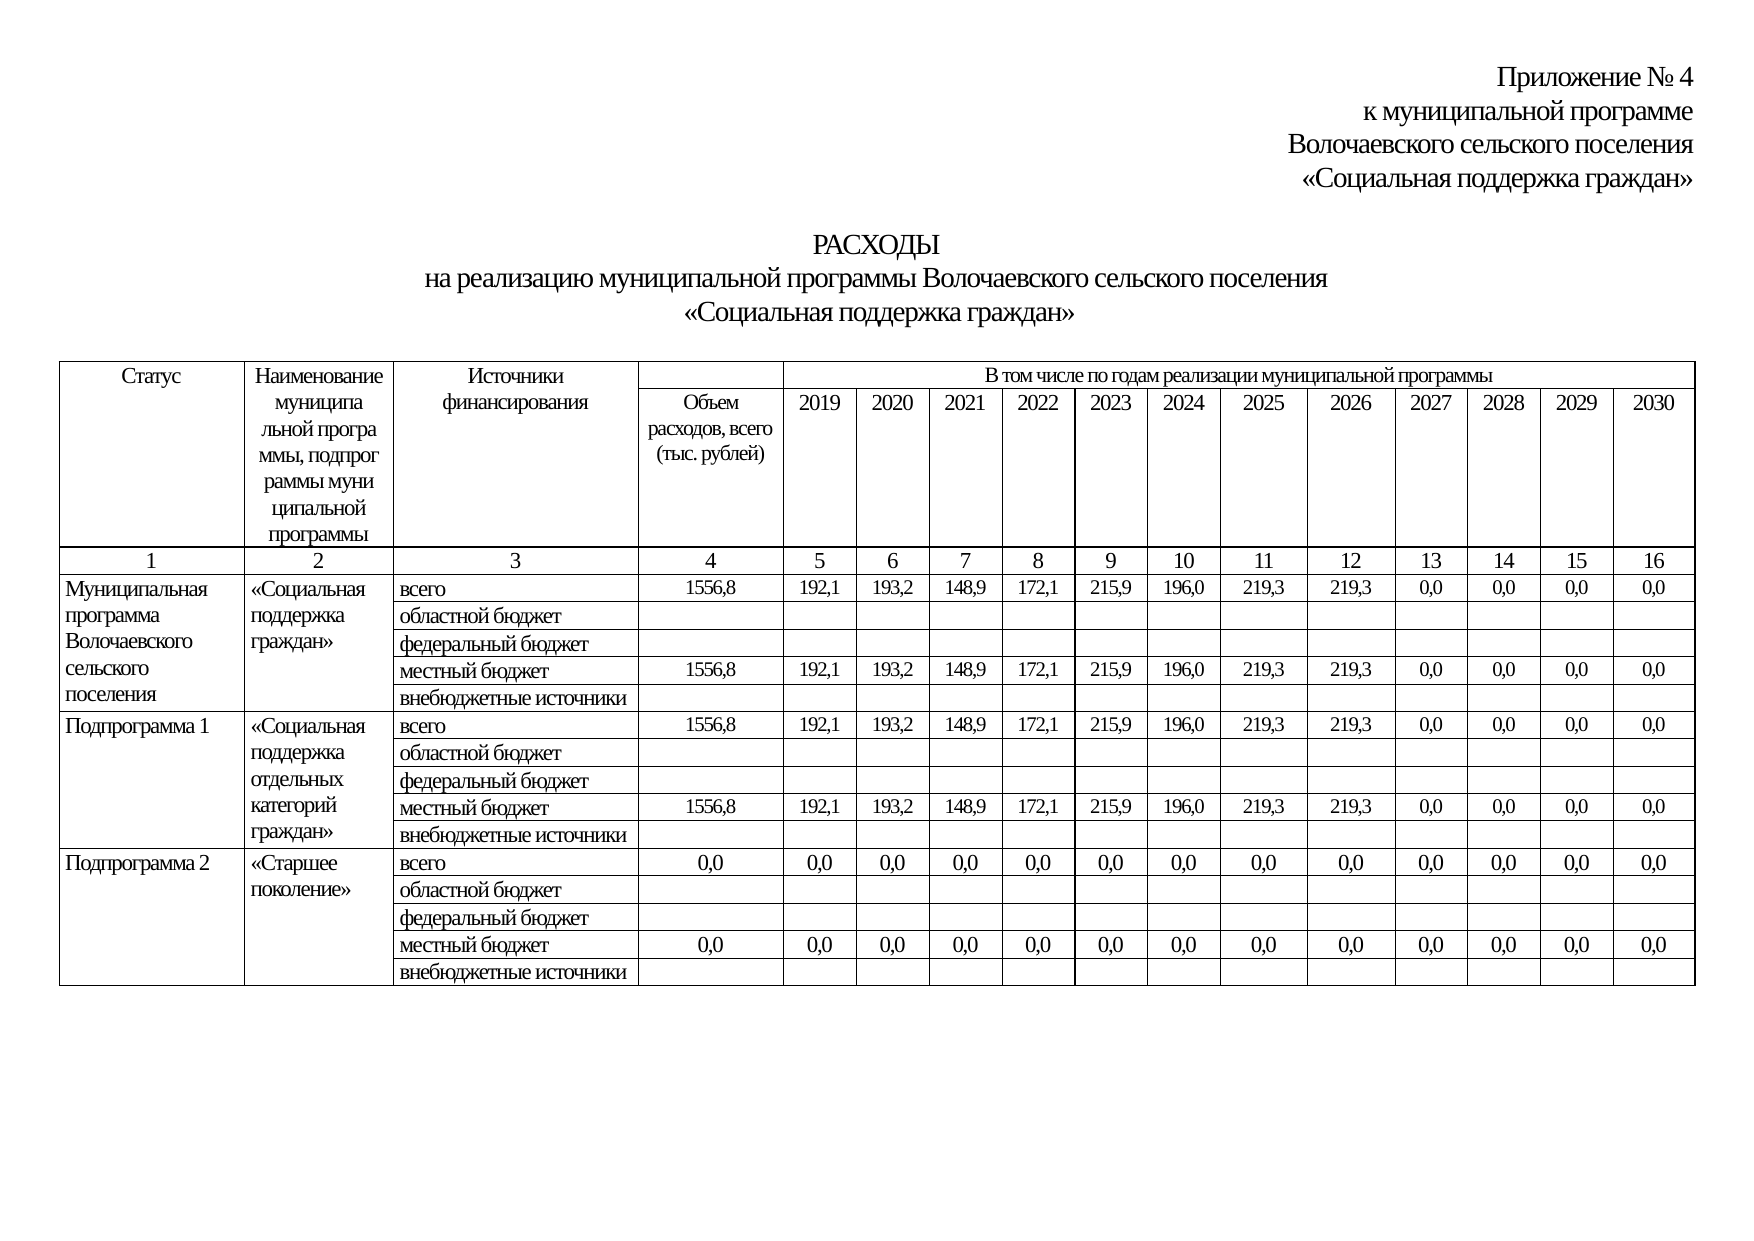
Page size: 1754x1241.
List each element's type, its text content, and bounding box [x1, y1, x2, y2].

table_cell 2023 [1076, 389, 1147, 546]
table_cell 2019 [784, 389, 856, 546]
table_cell 0,0 [1468, 575, 1540, 601]
table_cell [1003, 739, 1074, 766]
text к муниципальной программе [1181, 93, 1695, 126]
table_cell [1468, 767, 1540, 793]
table_cell [1396, 959, 1467, 985]
table_cell 13 [1396, 548, 1467, 574]
table_cell [1396, 767, 1467, 793]
table_cell [1468, 739, 1540, 766]
table_cell Объем расходов, всего (тыс. рублей) [639, 389, 783, 546]
table_cell 0,0 [784, 931, 856, 957]
table_cell [1076, 739, 1147, 766]
table_cell [1148, 630, 1220, 656]
table_cell [1468, 602, 1540, 629]
table_cell 0,0 [1308, 931, 1395, 957]
table_cell 0,0 [1003, 931, 1074, 957]
table_cell [1076, 767, 1147, 793]
table_cell [1468, 630, 1540, 656]
text Волочаевского сельского поселения [1181, 126, 1695, 160]
table_cell 0,0 [1148, 849, 1220, 875]
table_cell [1076, 630, 1147, 656]
table_cell [1221, 876, 1307, 903]
table_cell 2027 [1396, 389, 1467, 546]
table_cell [930, 739, 1002, 766]
table_cell 0,0 [1396, 575, 1467, 601]
table_cell [784, 959, 856, 985]
table_cell внебюджетные источники [394, 685, 638, 711]
table_cell [639, 767, 783, 793]
table_cell [1614, 959, 1694, 985]
table_cell [930, 767, 1002, 793]
table_cell [1396, 739, 1467, 766]
table_cell 215,9 [1076, 712, 1147, 738]
table_cell [1614, 685, 1694, 711]
table_cell 219,3 [1221, 657, 1307, 683]
table_cell областной бюджет [394, 739, 638, 766]
table_cell 148,9 [930, 575, 1002, 601]
table_cell 215,9 [1076, 794, 1147, 820]
table_cell [1468, 821, 1540, 848]
table_cell [1308, 959, 1395, 985]
table_cell 2021 [930, 389, 1002, 546]
table_cell 0,0 [1076, 849, 1147, 875]
table_cell 0,0 [1396, 657, 1467, 683]
table_cell 2029 [1541, 389, 1613, 546]
table_cell [784, 739, 856, 766]
table_cell [1076, 876, 1147, 903]
table_cell [1468, 904, 1540, 930]
table_cell внебюджетные источники [394, 821, 638, 848]
table_cell [1221, 959, 1307, 985]
table_cell [930, 602, 1002, 629]
table_cell 0,0 [1614, 931, 1694, 957]
table_cell [1148, 685, 1220, 711]
table_cell [1003, 876, 1074, 903]
table_cell [930, 959, 1002, 985]
table_cell 15 [1541, 548, 1613, 574]
table_cell [1076, 904, 1147, 930]
table_cell 2022 [1003, 389, 1074, 546]
table_cell 0,0 [1468, 849, 1540, 875]
table_cell 193,2 [857, 575, 929, 601]
table_cell 196,0 [1148, 712, 1220, 738]
table_cell [1221, 821, 1307, 848]
table_cell Подпрограмма 1 [60, 712, 244, 848]
table_cell 1 [60, 548, 244, 574]
text Приложение № 4 [1181, 59, 1695, 93]
table_cell [1614, 904, 1694, 930]
table_cell [1614, 821, 1694, 848]
table_cell [930, 904, 1002, 930]
table_cell [1614, 739, 1694, 766]
table_cell 192,1 [784, 657, 856, 683]
table_cell 3 [394, 548, 638, 574]
table_cell 0,0 [1541, 575, 1613, 601]
table_cell федеральный бюджет [394, 630, 638, 656]
table_cell [1148, 739, 1220, 766]
table_cell 0,0 [1221, 849, 1307, 875]
table_cell [1614, 630, 1694, 656]
table_cell 11 [1221, 548, 1307, 574]
table_cell 196,0 [1148, 794, 1220, 820]
table_cell областной бюджет [394, 602, 638, 629]
table_cell 8 [1003, 548, 1074, 574]
table_cell федеральный бюджет [394, 904, 638, 930]
table_cell 219,3 [1221, 712, 1307, 738]
table_cell [784, 876, 856, 903]
table_header Наименование муниципа льной програ ммы, подпрог раммы муни ципальной программы [245, 362, 393, 546]
table_cell [1003, 602, 1074, 629]
table_cell 0,0 [784, 849, 856, 875]
table_cell 0,0 [1468, 712, 1540, 738]
table_cell [1148, 767, 1220, 793]
table_cell 148,9 [930, 712, 1002, 738]
table_cell Муниципальная программа Волочаевского сельского поселения [60, 575, 244, 711]
table_cell [1221, 739, 1307, 766]
table_cell 0,0 [1396, 931, 1467, 957]
table_cell 192,1 [784, 712, 856, 738]
table_cell [639, 685, 783, 711]
table_cell 0,0 [930, 849, 1002, 875]
table_cell [1221, 904, 1307, 930]
table_cell 14 [1468, 548, 1540, 574]
table_cell [1076, 685, 1147, 711]
table_cell 12 [1308, 548, 1395, 574]
table_cell [1148, 602, 1220, 629]
table_cell [1468, 876, 1540, 903]
table_cell [1541, 876, 1613, 903]
table_cell 9 [1076, 548, 1147, 574]
table_cell [1614, 767, 1694, 793]
table_cell 219,3 [1308, 575, 1395, 601]
table_cell [1614, 876, 1694, 903]
table_cell [1396, 630, 1467, 656]
table_cell 0,0 [639, 849, 783, 875]
table_cell 2020 [857, 389, 929, 546]
table_cell местный бюджет [394, 794, 638, 820]
table_cell [639, 821, 783, 848]
table_cell [1148, 821, 1220, 848]
table_cell 219,3 [1308, 712, 1395, 738]
table_cell [639, 904, 783, 930]
table_cell 148,9 [930, 657, 1002, 683]
table_cell 2025 [1221, 389, 1307, 546]
table_cell [1308, 904, 1395, 930]
table_header Статус [60, 362, 244, 546]
table_cell [857, 876, 929, 903]
table_cell 0,0 [930, 931, 1002, 957]
table_cell [1396, 602, 1467, 629]
table_cell [639, 876, 783, 903]
table_cell 16 [1614, 548, 1694, 574]
table_cell [930, 630, 1002, 656]
table_header Источники финансирования [394, 362, 638, 546]
table_cell 0,0 [1003, 849, 1074, 875]
table_cell [1003, 904, 1074, 930]
table_cell [639, 959, 783, 985]
table_cell «Старшее поколение» [245, 849, 393, 985]
table_cell [1541, 630, 1613, 656]
table_cell [1541, 739, 1613, 766]
table_cell [1614, 602, 1694, 629]
table_cell [1308, 739, 1395, 766]
table_cell 0,0 [1541, 794, 1613, 820]
table_cell областной бюджет [394, 876, 638, 903]
table_cell 4 [639, 548, 783, 574]
table_cell 5 [784, 548, 856, 574]
table_cell 0,0 [1541, 849, 1613, 875]
table_cell 172,1 [1003, 657, 1074, 683]
table_cell [1396, 821, 1467, 848]
table_cell 6 [857, 548, 929, 574]
table_cell 193,2 [857, 794, 929, 820]
table_cell 10 [1148, 548, 1220, 574]
table_cell 0,0 [639, 931, 783, 957]
table_cell 0,0 [1614, 657, 1694, 683]
table_cell 172,1 [1003, 794, 1074, 820]
table_cell всего [394, 712, 638, 738]
table_cell 1556,8 [639, 575, 783, 601]
table_cell [1308, 767, 1395, 793]
table_cell [1221, 630, 1307, 656]
table_cell [639, 630, 783, 656]
table_cell [1308, 876, 1395, 903]
table_cell [1308, 630, 1395, 656]
table_cell [1541, 904, 1613, 930]
table_cell 193,2 [857, 712, 929, 738]
table_cell [1308, 602, 1395, 629]
table_cell [784, 602, 856, 629]
table_cell 2 [245, 548, 393, 574]
table_cell 0,0 [1396, 849, 1467, 875]
table_cell [857, 904, 929, 930]
table_cell [784, 630, 856, 656]
table_cell [857, 630, 929, 656]
table_cell 0,0 [1468, 657, 1540, 683]
table_cell [1541, 767, 1613, 793]
table_cell [1003, 959, 1074, 985]
table_cell 0,0 [1221, 931, 1307, 957]
table_cell 196,0 [1148, 657, 1220, 683]
table_cell [1148, 904, 1220, 930]
table_cell 215,9 [1076, 575, 1147, 601]
text «Социальная поддержка граждан» [1181, 160, 1695, 193]
table_cell 0,0 [1614, 849, 1694, 875]
table_cell 7 [930, 548, 1002, 574]
table_cell 219,3 [1221, 575, 1307, 601]
table_cell 215,9 [1076, 657, 1147, 683]
table_cell [1396, 904, 1467, 930]
table_cell «Социальная поддержка граждан» [245, 575, 393, 711]
table_cell 192,1 [784, 794, 856, 820]
table_cell 193,2 [857, 657, 929, 683]
table_cell [857, 685, 929, 711]
table_header [639, 362, 783, 388]
table_cell [1003, 685, 1074, 711]
table_cell [639, 602, 783, 629]
table_cell [1468, 959, 1540, 985]
table_cell [1308, 821, 1395, 848]
table_cell [1308, 685, 1395, 711]
table_cell [784, 767, 856, 793]
table_cell [1541, 602, 1613, 629]
table_cell 219,3 [1308, 657, 1395, 683]
table_cell 0,0 [1076, 931, 1147, 957]
table_cell [1541, 685, 1613, 711]
table_cell 0,0 [1148, 931, 1220, 957]
table_cell 0,0 [1541, 657, 1613, 683]
table_cell 0,0 [857, 849, 929, 875]
table_cell [1148, 959, 1220, 985]
text на реализацию муниципальной программы Волочаевского сельского поселения [59, 260, 1695, 294]
table_cell [639, 739, 783, 766]
table_cell 172,1 [1003, 575, 1074, 601]
table_cell [784, 904, 856, 930]
table_cell [1076, 959, 1147, 985]
table_cell 219,3 [1221, 794, 1307, 820]
table_cell всего [394, 575, 638, 601]
table_cell 1556,8 [639, 657, 783, 683]
table_cell 2028 [1468, 389, 1540, 546]
table_cell [1148, 876, 1220, 903]
table_cell 0,0 [1468, 794, 1540, 820]
table_cell [930, 876, 1002, 903]
table_cell внебюджетные источники [394, 959, 638, 985]
table_cell [1396, 685, 1467, 711]
table_cell 0,0 [1396, 794, 1467, 820]
table_cell [930, 685, 1002, 711]
table_cell 0,0 [1614, 794, 1694, 820]
table_cell 2024 [1148, 389, 1220, 546]
table_cell [1221, 767, 1307, 793]
table_cell 196,0 [1148, 575, 1220, 601]
table_cell [784, 685, 856, 711]
table_cell [1076, 821, 1147, 848]
table_cell 0,0 [1541, 712, 1613, 738]
table_cell [1003, 630, 1074, 656]
text «Социальная поддержка граждан» [59, 294, 1695, 327]
table_cell 0,0 [857, 931, 929, 957]
table_cell 1556,8 [639, 794, 783, 820]
table_cell [784, 821, 856, 848]
table_cell 0,0 [1614, 575, 1694, 601]
table_cell [1541, 821, 1613, 848]
table_header В том числе по годам реализации муниципальной программы [784, 362, 1694, 388]
table_cell [1221, 685, 1307, 711]
table_cell 148,9 [930, 794, 1002, 820]
table_cell федеральный бюджет [394, 767, 638, 793]
table_cell «Социальная поддержка отдельных категорий граждан» [245, 712, 393, 848]
table_cell [1221, 602, 1307, 629]
table_cell [857, 602, 929, 629]
table_cell [1076, 602, 1147, 629]
table_cell всего [394, 849, 638, 875]
table_cell 0,0 [1308, 849, 1395, 875]
table_cell Подпрограмма 2 [60, 849, 244, 985]
table_cell 0,0 [1614, 712, 1694, 738]
table_cell [1396, 876, 1467, 903]
table_cell [930, 821, 1002, 848]
table_cell местный бюджет [394, 931, 638, 957]
table_cell [1003, 821, 1074, 848]
table_cell 192,1 [784, 575, 856, 601]
table_cell [857, 959, 929, 985]
table_cell 0,0 [1541, 931, 1613, 957]
table_cell [1541, 959, 1613, 985]
table_cell [857, 739, 929, 766]
table_cell 0,0 [1396, 712, 1467, 738]
table_cell [857, 821, 929, 848]
table_cell [857, 767, 929, 793]
table_cell 219,3 [1308, 794, 1395, 820]
table_cell 172,1 [1003, 712, 1074, 738]
table_cell 2030 [1614, 389, 1694, 546]
table_cell местный бюджет [394, 657, 638, 683]
table_cell 0,0 [1468, 931, 1540, 957]
table_cell [1468, 685, 1540, 711]
table_cell 1556,8 [639, 712, 783, 738]
text РАСХОДЫ [59, 227, 1695, 260]
table_cell [1003, 767, 1074, 793]
table_cell 2026 [1308, 389, 1395, 546]
